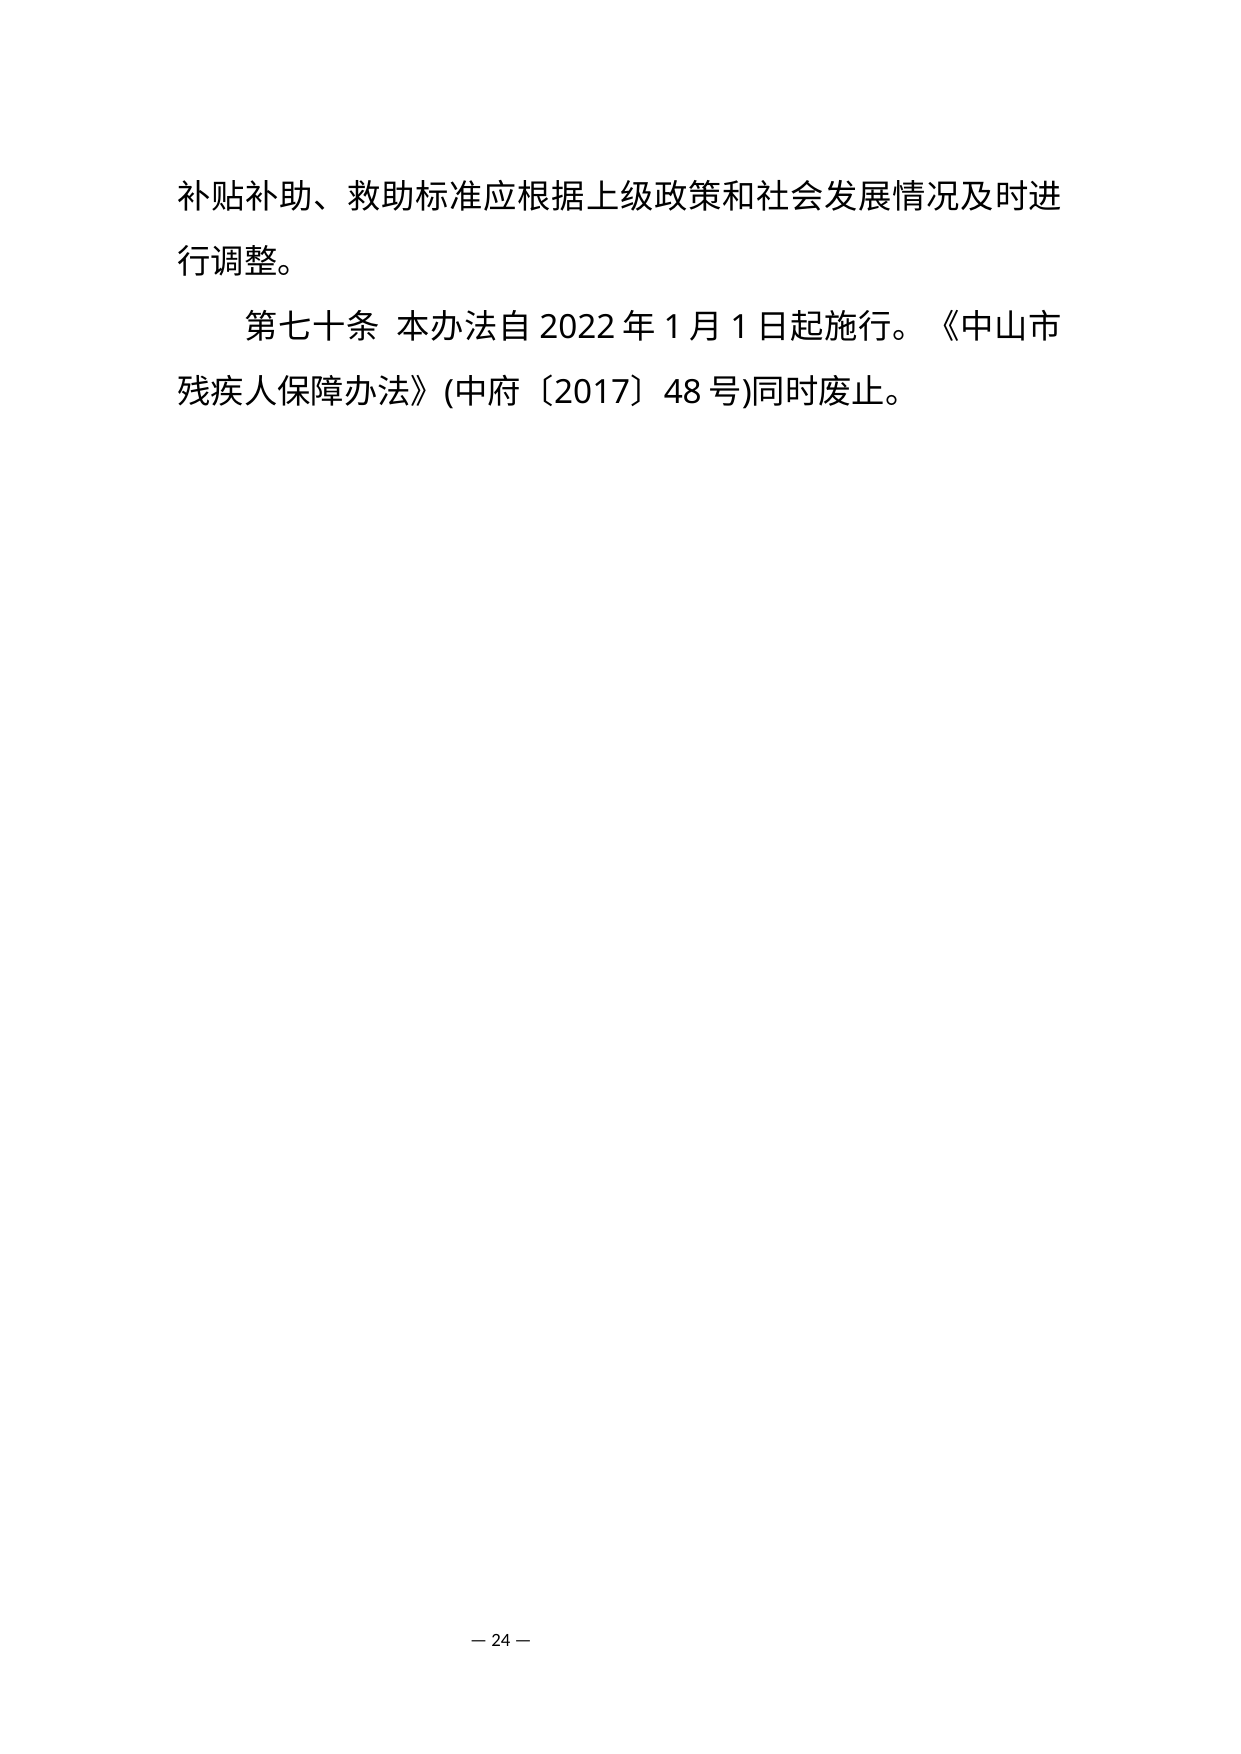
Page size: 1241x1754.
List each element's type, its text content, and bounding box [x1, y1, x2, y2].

text 第七十条 本办法自2022年1月1日起施行。《中山市残疾人保障办法》(中府〔2017〕48号)同时废止。 [177, 292, 1063, 422]
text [177, 162, 1063, 292]
